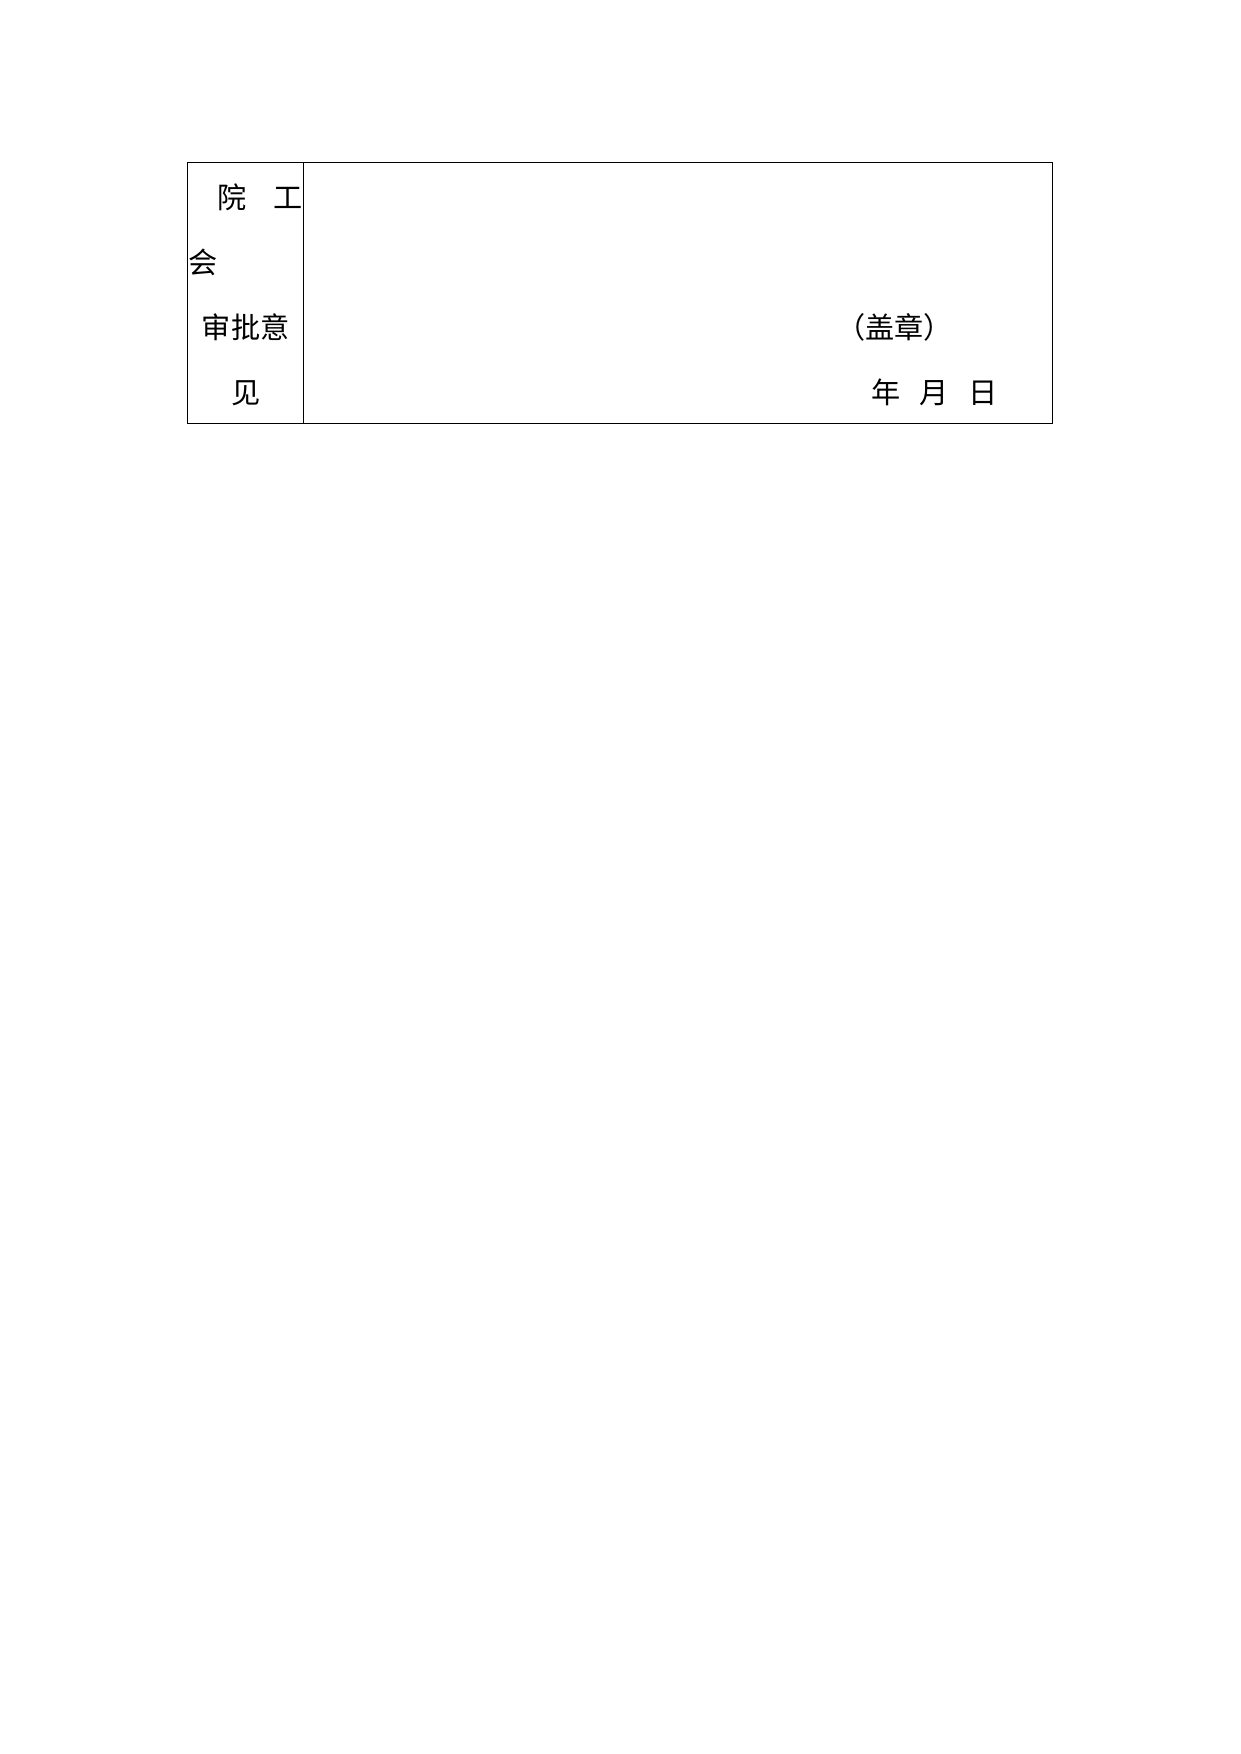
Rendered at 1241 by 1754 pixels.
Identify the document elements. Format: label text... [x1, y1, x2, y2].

table_cell 院工会 审批意见 [188, 163, 303, 423]
table_cell （盖章） 年 月 日 [304, 163, 1052, 423]
